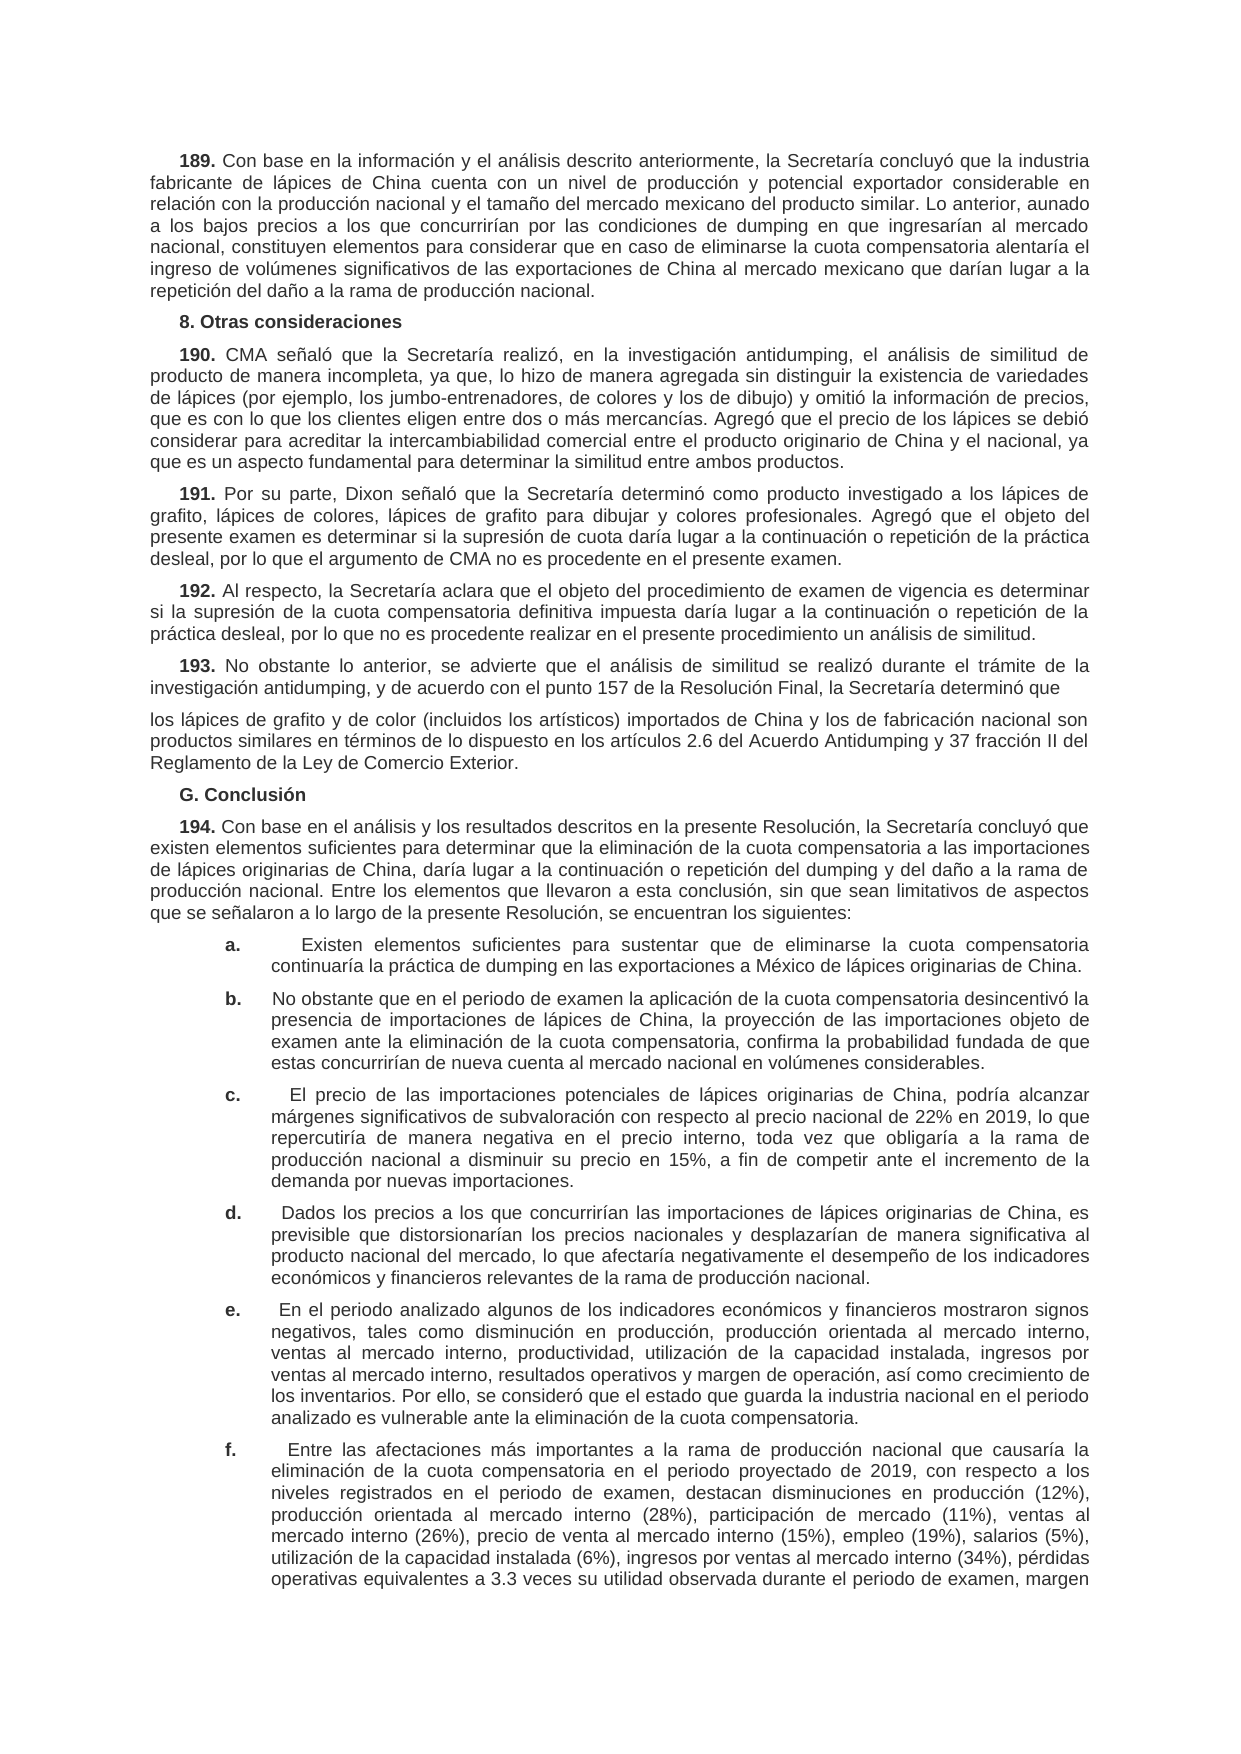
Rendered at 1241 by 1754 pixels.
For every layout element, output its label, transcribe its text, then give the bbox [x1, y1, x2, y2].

text b. No obstante que en el periodo de examen la aplicación de la cuota compensatoria desincentivó la presencia de importaciones de lápices de China, la proyección de las importaciones objeto de examen ante la eliminación de la cuota compensatoria, confirma la probabilidad fundada de que estas concurrirían de nueva cuenta al mercado nacional en volúmenes considerables. [225, 987, 1090, 1073]
text e. En el periodo analizado algunos de los indicadores económicos y financieros mostraron signos negativos, tales como disminución en producción, producción orientada al mercado interno, ventas al mercado interno, productividad, utilización de la capacidad instalada, ingresos por ventas al mercado interno, resultados operativos y margen de operación, así como crecimiento de los inventarios. Por ello, se consideró que el estado que guarda la industria nacional en el periodo analizado es vulnerable ante la eliminación de la cuota compensatoria. [225, 1299, 1090, 1428]
text 192. Al respecto, la Secretaría aclara que el objeto del procedimiento de examen de vigencia es determinar si la supresión de la cuota compensatoria definitiva impuesta daría lugar a la continuación o repetición de la práctica desleal, por lo que no es procedente realizar en el presente procedimiento un análisis de similitud. [150, 580, 1090, 644]
text G. Conclusión [150, 783, 1090, 805]
text c. El precio de las importaciones potenciales de lápices originarias de China, podría alcanzar márgenes significativos de subvaloración con respecto al precio nacional de 22% en 2019, lo que repercutiría de manera negativa en el precio interno, toda vez que obligaría a la rama de producción nacional a disminuir su precio en 15%, a fin de competir ante el incremento de la demanda por nuevas importaciones. [225, 1084, 1090, 1192]
text a. Existen elementos suficientes para sustentar que de eliminarse la cuota compensatoria continuaría la práctica de dumping en las exportaciones a México de lápices originarias de China. [225, 934, 1090, 977]
text d. Dados los precios a los que concurrirían las importaciones de lápices originarias de China, es previsible que distorsionarían los precios nacionales y desplazarían de manera significativa al producto nacional del mercado, lo que afectaría negativamente el desempeño de los indicadores económicos y financieros relevantes de la rama de producción nacional. [225, 1202, 1090, 1288]
text 8. Otras consideraciones [150, 311, 1090, 333]
text 194. Con base en el análisis y los resultados descritos en la presente Resolución, la Secretaría concluyó que existen elementos suficientes para determinar que la eliminación de la cuota compensatoria a las importaciones de lápices originarias de China, daría lugar a la continuación o repetición del dumping y del daño a la rama de producción nacional. Entre los elementos que llevaron a esta conclusión, sin que sean limitativos de aspectos que se señalaron a lo largo de la presente Resolución, se encuentran los siguientes: [150, 816, 1090, 923]
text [225, 1439, 1090, 1589]
text 193. No obstante lo anterior, se advierte que el análisis de similitud se realizó durante el trámite de la investigación antidumping, y de acuerdo con el punto 157 de la Resolución Final, la Secretaría determinó que [150, 655, 1090, 698]
text 191. Por su parte, Dixon señaló que la Secretaría determinó como producto investigado a los lápices de grafito, lápices de colores, lápices de grafito para dibujar y colores profesionales. Agregó que el objeto del presente examen es determinar si la supresión de cuota daría lugar a la continuación o repetición de la práctica desleal, por lo que el argumento de CMA no es procedente en el presente examen. [150, 483, 1090, 569]
text los lápices de grafito y de color (incluidos los artísticos) importados de China y los de fabricación nacional son productos similares en términos de lo dispuesto en los artículos 2.6 del Acuerdo Antidumping y 37 fracción II del Reglamento de la Ley de Comercio Exterior. [150, 708, 1090, 773]
text 190. CMA señaló que la Secretaría realizó, en la investigación antidumping, el análisis de similitud de producto de manera incompleta, ya que, lo hizo de manera agregada sin distinguir la existencia de variedades de lápices (por ejemplo, los jumbo-entrenadores, de colores y los de dibujo) y omitió la información de precios, que es con lo que los clientes eligen entre dos o más mercancías. Agregó que el precio de los lápices se debió considerar para acreditar la intercambiabilidad comercial entre el producto originario de China y el nacional, ya que es un aspecto fundamental para determinar la similitud entre ambos productos. [150, 343, 1090, 473]
text 189. Con base en la información y el análisis descrito anteriormente, la Secretaría concluyó que la industria fabricante de lápices de China cuenta con un nivel de producción y potencial exportador considerable en relación con la producción nacional y el tamaño del mercado mexicano del producto similar. Lo anterior, aunado a los bajos precios a los que concurrirían por las condiciones de dumping en que ingresarían al mercado nacional, constituyen elementos para considerar que en caso de eliminarse la cuota compensatoria alentaría el ingreso de volúmenes significativos de las exportaciones de China al mercado mexicano que darían lugar a la repetición del daño a la rama de producción nacional. [150, 150, 1090, 301]
